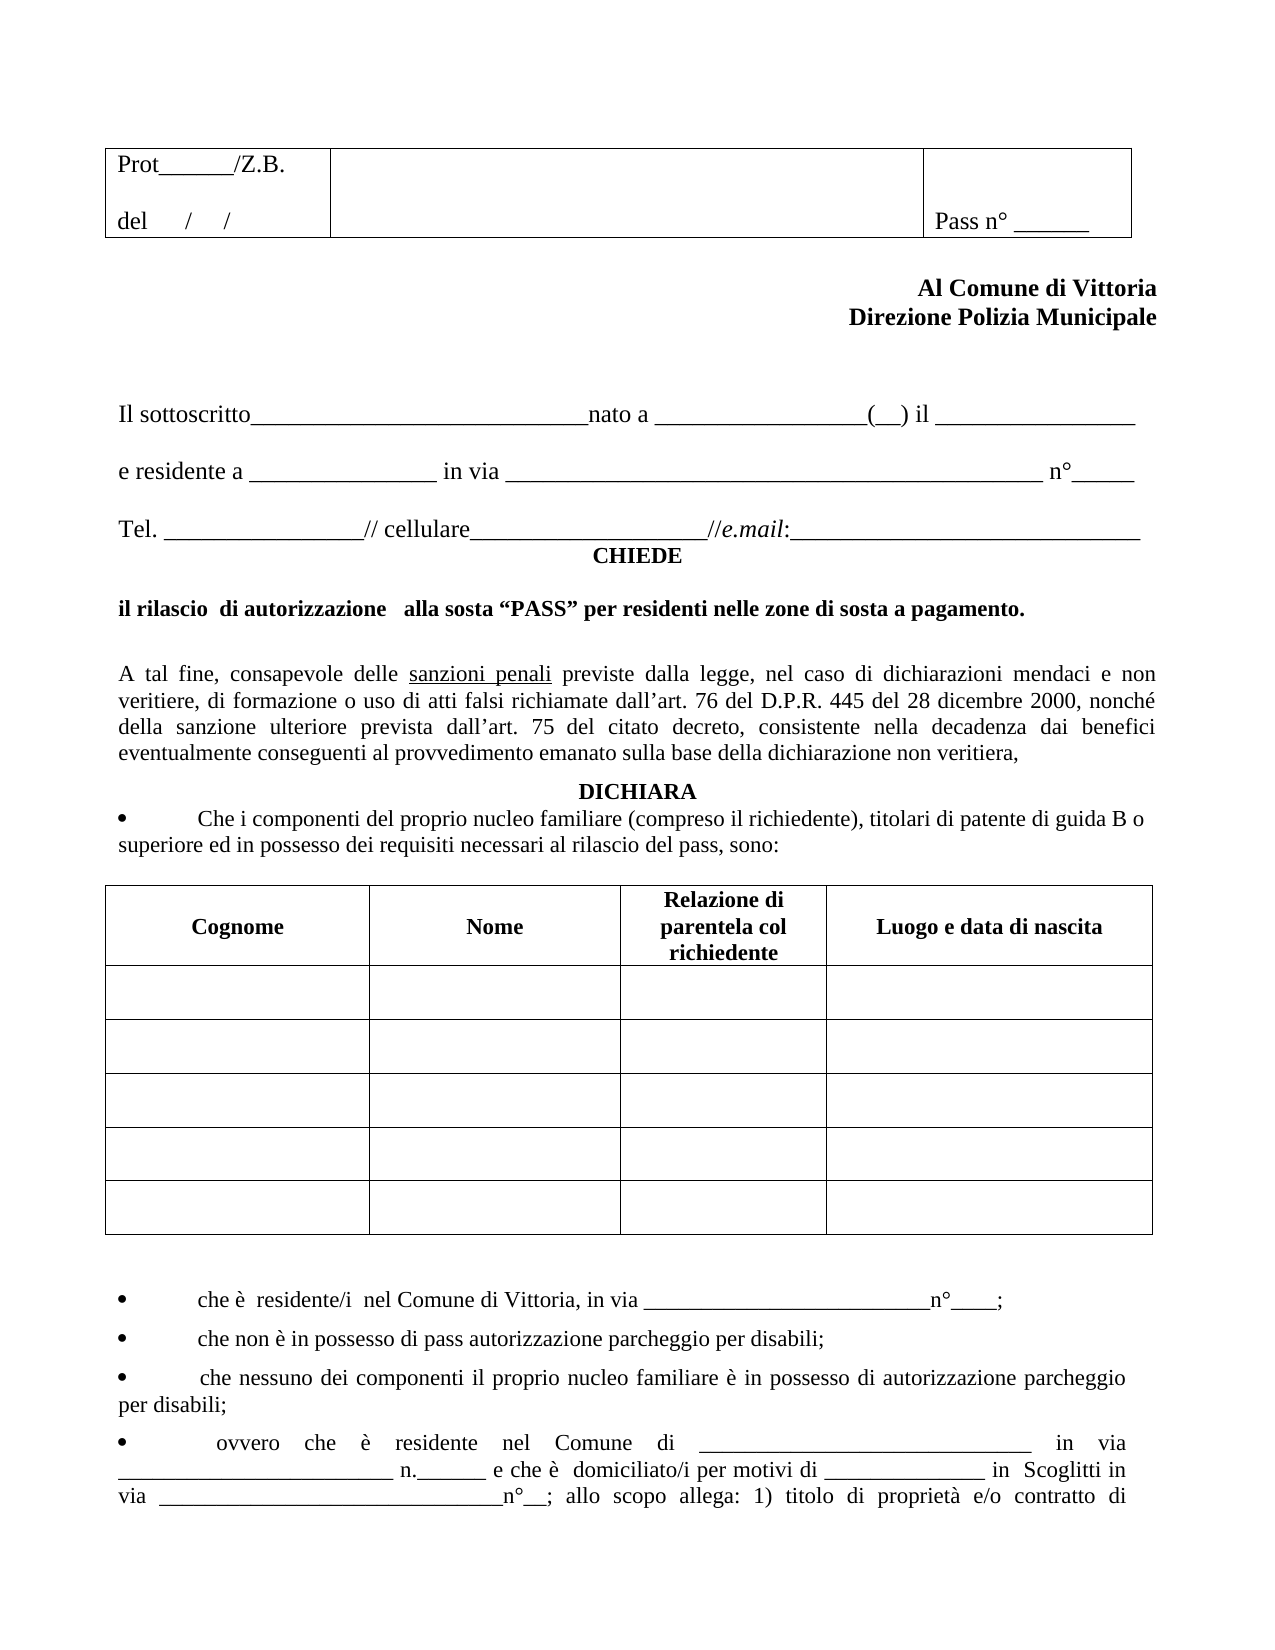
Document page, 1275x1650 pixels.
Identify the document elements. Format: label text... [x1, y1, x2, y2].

table_header Relazione di parentela col richiedente [621, 886, 826, 965]
table_cell [621, 966, 826, 1019]
table_cell [827, 1020, 1152, 1073]
list che nessuno dei componenti il proprio nucleo familiare è in possesso di autorizzazione parcheggio per disabili; [118, 1364, 1127, 1417]
table_cell [621, 1181, 826, 1234]
table_header Pass n° ______ [924, 149, 1131, 237]
table_header Nome [370, 886, 620, 965]
table_cell [370, 966, 620, 1019]
table_cell [106, 1020, 369, 1073]
table_header Luogo e data di nascita [827, 886, 1152, 965]
text e residente a _______________ in via ___________________________________________ n°_____ [118, 456, 1157, 485]
table_cell [106, 1128, 369, 1180]
list che è residente/i nel Comune di Vittoria, in via _________________________n°____; [118, 1287, 1127, 1313]
table_cell [106, 1181, 369, 1234]
table_cell [370, 1128, 620, 1180]
table_cell [370, 1181, 620, 1234]
table_cell [827, 1074, 1152, 1127]
text CHIEDE [118, 542, 1157, 569]
table_cell [827, 1128, 1152, 1180]
table_cell [621, 1020, 826, 1073]
table_cell [370, 1020, 620, 1073]
text Direzione Polizia Municipale [118, 302, 1157, 331]
list che non è in possesso di pass autorizzazione parcheggio per disabili; [118, 1325, 1127, 1352]
text A tal fine, consapevole delle sanzioni penali previste dalla legge, nel caso di dichiarazioni mendaci e non veritiere, di formazione o uso di atti falsi richiamate dall’art. 76 del D.P.R. 445 del 28 dicembre 2000, nonché della sanzione ulteriore prevista dall’art. 75 del citato decreto, consistente nella decadenza dai benefici eventualmente conseguenti al provvedimento emanato sulla base della dichiarazione non veritiera, [118, 660, 1157, 766]
text il rilascio di autorizzazione alla sosta “PASS” per residenti nelle zone di sosta a pagamento. [118, 595, 1157, 621]
table_cell [370, 1074, 620, 1127]
list Che i componenti del proprio nucleo familiare (compreso il richiedente), titolari di patente di guida B o superiore ed in possesso dei requisiti necessari al rilascio del pass, sono: [118, 804, 1157, 857]
text Al Comune di Vittoria [118, 273, 1157, 302]
table_header Cognome [106, 886, 369, 965]
text Il sottoscritto___________________________nato a _________________(__) il ________________ [118, 399, 1157, 427]
table_cell [621, 1128, 826, 1180]
table_cell [621, 1074, 826, 1127]
table_cell [106, 1074, 369, 1127]
table_cell [827, 1181, 1152, 1234]
table_cell [106, 966, 369, 1019]
table_header [331, 149, 923, 237]
table_header Prot______/Z.B. del / / [106, 149, 330, 237]
text Tel. ________________// cellulare___________________//e.mail:____________________________ [118, 514, 1157, 542]
text DICHIARA [118, 778, 1157, 804]
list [118, 1429, 1127, 1508]
table_cell [827, 966, 1152, 1019]
